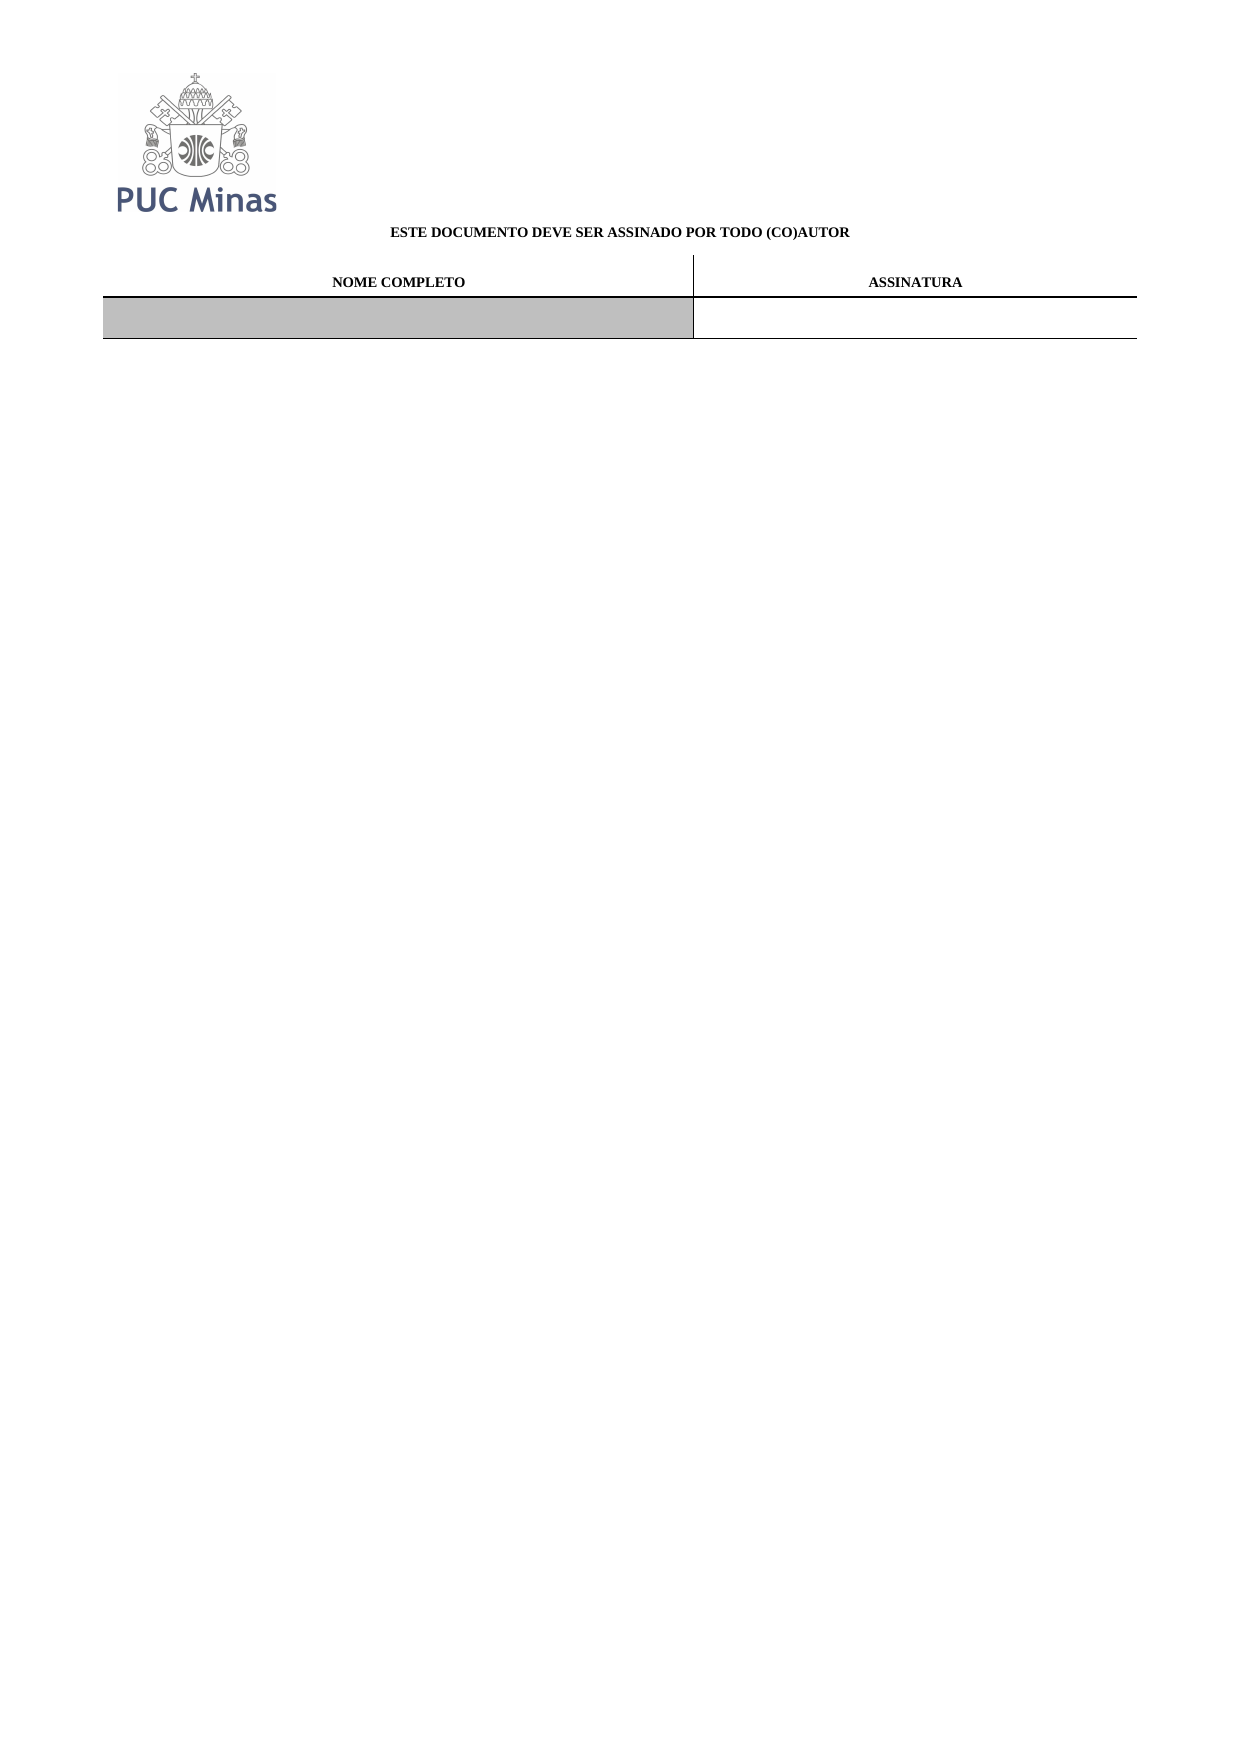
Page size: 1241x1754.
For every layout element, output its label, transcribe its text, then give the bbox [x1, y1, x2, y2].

table_cell [103, 298, 693, 338]
table_header ESTE DOCUMENTO DEVE SER ASSINADO POR TODO (CO)AUTOR [103, 212, 1137, 255]
table_cell [694, 298, 1137, 338]
table_cell ASSINATURA [694, 255, 1137, 296]
table_cell NOME COMPLETO [103, 255, 693, 296]
picture [117, 73, 277, 212]
